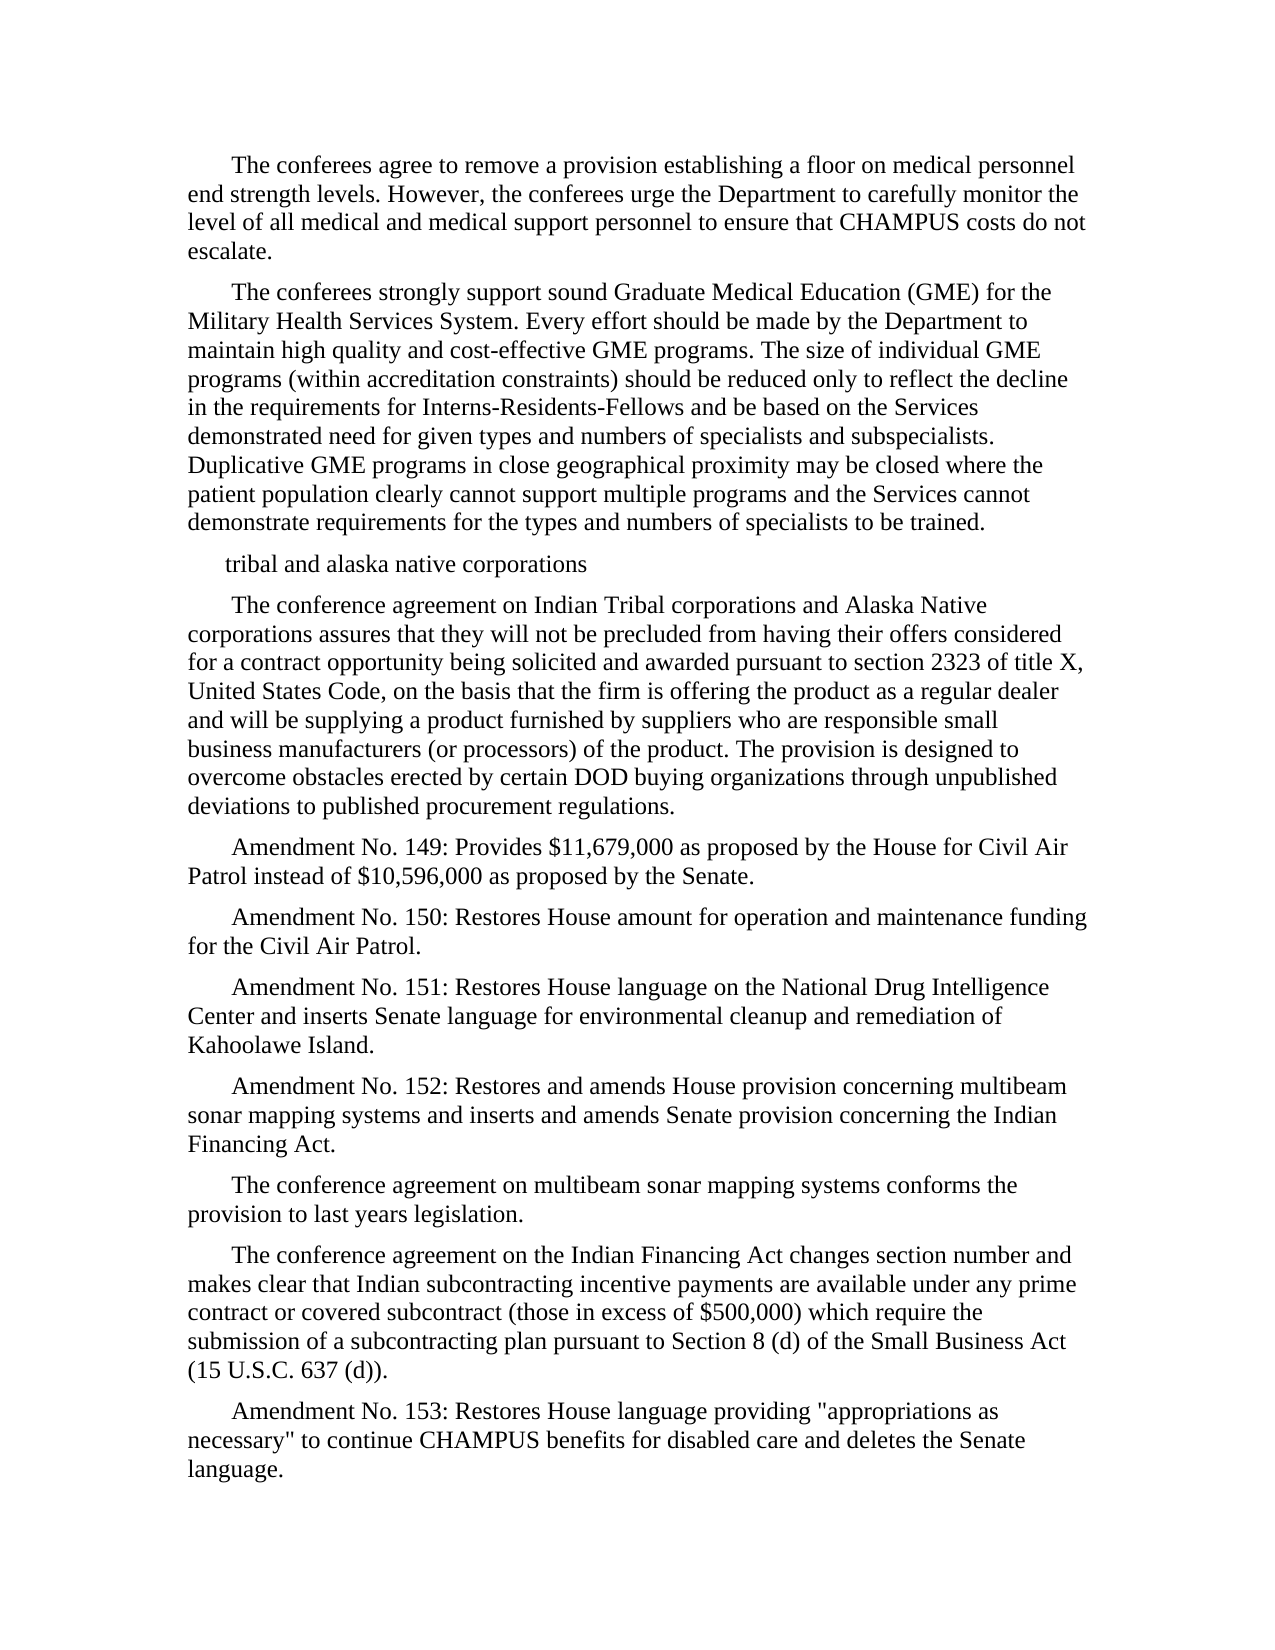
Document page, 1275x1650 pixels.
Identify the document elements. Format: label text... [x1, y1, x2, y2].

text Amendment No. 153: Restores House language providing "appropriations as necessary" to continue CHAMPUS benefits for disabled care and deletes the Senate language. [187, 1396, 1087, 1482]
text Amendment No. 151: Restores House language on the National Drug Intelligence Center and inserts Senate language for environmental cleanup and remediation of Kahoolawe Island. [187, 972, 1087, 1059]
text The conferees strongly support sound Graduate Medical Education (GME) for the Military Health Services System. Every effort should be made by the Department to maintain high quality and cost-effective GME programs. The size of individual GME programs (within accreditation constraints) should be reduced only to reflect the decline in the requirements for Interns-Residents-Fellows and be based on the Services demonstrated need for given types and numbers of specialists and subspecialists. Duplicative GME programs in close geographical proximity may be closed where the patient population clearly cannot support multiple programs and the Services cannot demonstrate requirements for the types and numbers of specialists to be trained. [187, 277, 1087, 536]
text The conferees agree to remove a provision establishing a floor on medical personnel end strength levels. However, the conferees urge the Department to carefully monitor the level of all medical and medical support personnel to ensure that CHAMPUS costs do not escalate. [187, 150, 1087, 265]
text Amendment No. 152: Restores and amends House provision concerning multibeam sonar mapping systems and inserts and amends Senate provision concerning the Indian Financing Act. [187, 1071, 1087, 1157]
text The conference agreement on multibeam sonar mapping systems conforms the provision to last years legislation. [187, 1170, 1087, 1227]
text tribal and alaska native corporations [187, 549, 1087, 577]
text The conference agreement on Indian Tribal corporations and Alaska Native corporations assures that they will not be precluded from having their offers considered for a contract opportunity being solicited and awarded pursuant to section 2323 of title X, United States Code, on the basis that the firm is offering the product as a regular dealer and will be supplying a product furnished by suppliers who are responsible small business manufacturers (or processors) of the product. The provision is designed to overcome obstacles erected by certain DOD buying organizations through unpublished deviations to published procurement regulations. [187, 590, 1087, 820]
text Amendment No. 149: Provides $11,679,000 as proposed by the House for Civil Air Patrol instead of $10,596,000 as proposed by the Senate. [187, 832, 1087, 890]
text Amendment No. 150: Restores House amount for operation and maintenance funding for the Civil Air Patrol. [187, 902, 1087, 960]
text The conference agreement on the Indian Financing Act changes section number and makes clear that Indian subcontracting incentive payments are available under any prime contract or covered subcontract (those in excess of $500,000) which require the submission of a subcontracting plan pursuant to Section 8 (d) of the Small Business Act (15 U.S.C. 637 (d)). [187, 1240, 1087, 1384]
